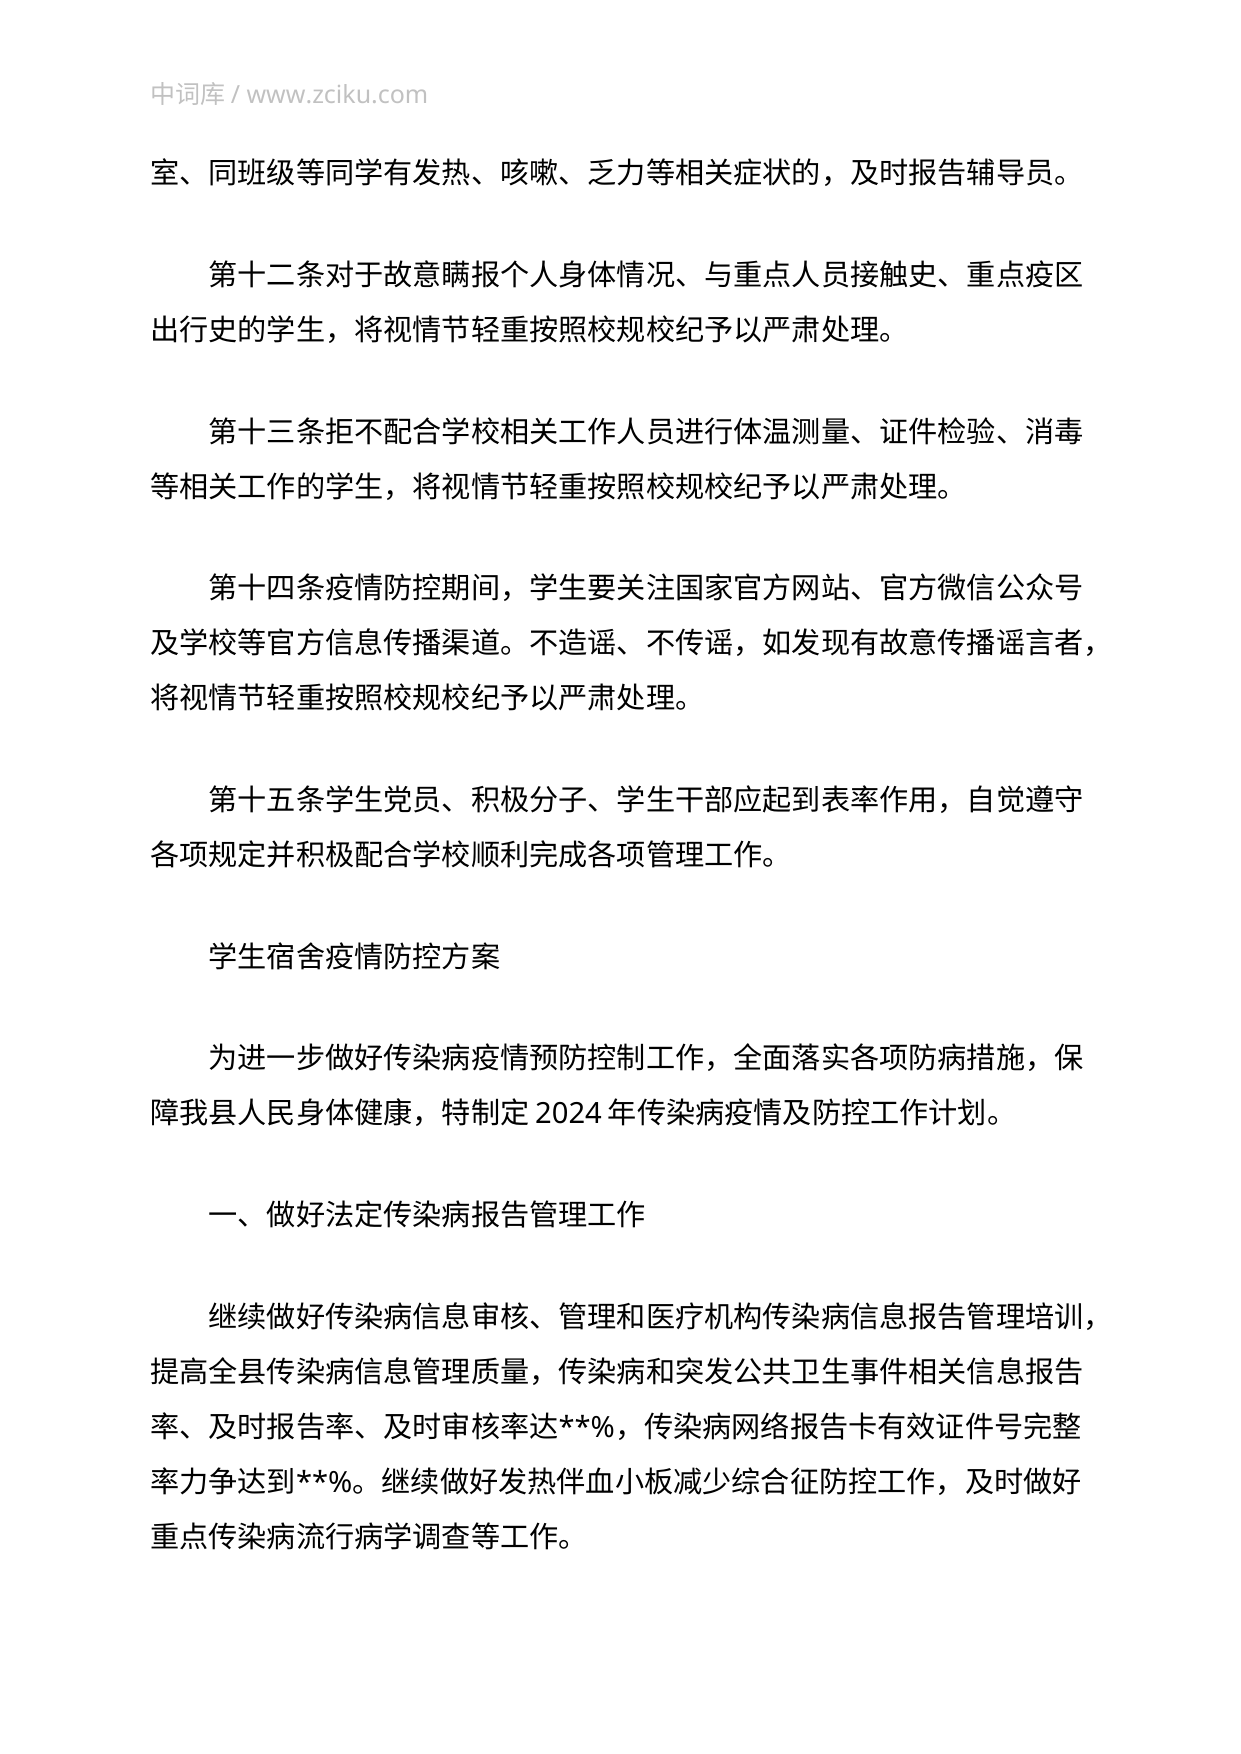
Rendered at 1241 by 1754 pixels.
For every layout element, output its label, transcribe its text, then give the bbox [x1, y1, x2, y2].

text 第十二条对于故意瞒报个人身体情况、与重点人员接触史、重点疫区出行史的学生，将视情节轻重按照校规校纪予以严肃处理。 [150, 252, 1090, 349]
text 一、做好法定传染病报告管理工作 [150, 1192, 1090, 1234]
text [150, 150, 1090, 192]
text 学生宿舍疫情防控方案 [150, 933, 1090, 976]
text 继续做好传染病信息审核、管理和医疗机构传染病信息报告管理培训，提高全县传染病信息管理质量，传染病和突发公共卫生事件相关信息报告率、及时报告率、及时审核率达**%，传染病网络报告卡有效证件号完整率力争达到**%。继续做好发热伴血小板减少综合征防控工作，及时做好重点传染病流行病学调查等工作。 [150, 1294, 1090, 1556]
text 为进一步做好传染病疫情预防控制工作，全面落实各项防病措施，保障我县人民身体健康，特制定2024年传染病疫情及防控工作计划。 [150, 1035, 1090, 1132]
text 第十四条疫情防控期间，学生要关注国家官方网站、官方微信公众号及学校等官方信息传播渠道。不造谣、不传谣，如发现有故意传播谣言者，将视情节轻重按照校规校纪予以严肃处理。 [150, 565, 1090, 717]
text 第十五条学生党员、积极分子、学生干部应起到表率作用，自觉遵守各项规定并积极配合学校顺利完成各项管理工作。 [150, 777, 1090, 874]
text 第十三条拒不配合学校相关工作人员进行体温测量、证件检验、消毒等相关工作的学生，将视情节轻重按照校规校纪予以严肃处理。 [150, 408, 1090, 506]
